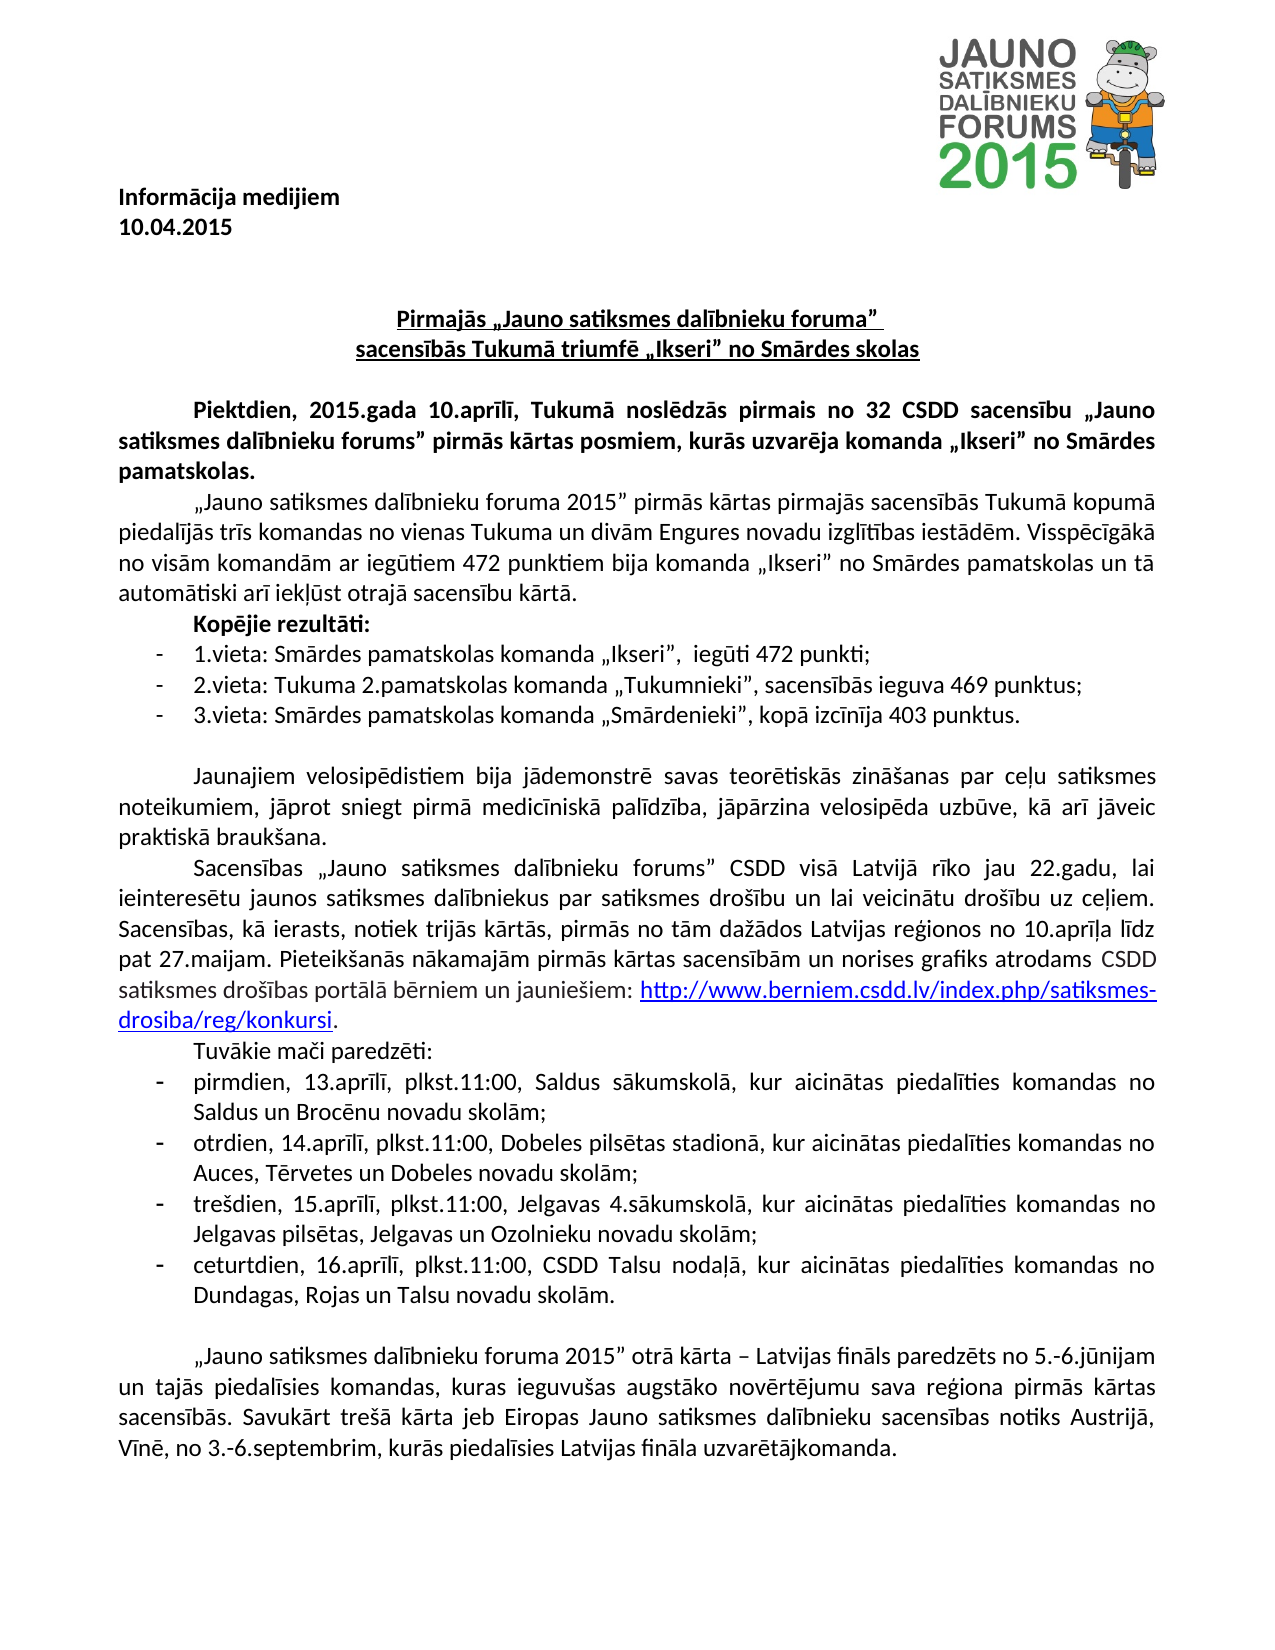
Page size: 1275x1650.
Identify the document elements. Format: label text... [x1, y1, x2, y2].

picture [926, 19, 1167, 201]
text sacensībās Tukumā triumfē „Ikseri” no Smārdes skolas [118, 333, 1157, 364]
text 10.04.2015 [118, 211, 1157, 242]
text Tuvākie mači paredzēti: [118, 1035, 1157, 1066]
text Informācija medijiem [118, 181, 1157, 211]
text „Jauno satiksmes dalībnieku foruma 2015” otrā kārta – Latvijas fināls paredzēts no 5.-6.jūnijam un tajās piedalīsies komandas, kuras ieguvušas augstāko novērtējumu sava reģiona pirmās kārtas sacensībās. Savukārt trešā kārta jeb Eiropas Jauno satiksmes dalībnieku sacensības notiks Austrijā, Vīnē, no 3.-6.septembrim, kurās piedalīsies Latvijas fināla uzvarētājkomanda. [118, 1340, 1157, 1462]
list ceturtdien, 16.aprīlī, plkst.11:00, CSDD Talsu nodaļā, kur aicinātas piedalīties komandas no Dundagas, Rojas un Talsu novadu skolām. [156, 1249, 1157, 1310]
list 2.vieta: Tukuma 2.pamatskolas komanda „Tukumnieki”, sacensībās ieguva 469 punktus; [156, 669, 1157, 699]
text Pirmajās „Jauno satiksmes dalībnieku foruma” [118, 303, 1157, 333]
list 1.vieta: Smārdes pamatskolas komanda „Ikseri”, iegūti 472 punkti; [156, 638, 1157, 669]
list trešdien, 15.aprīlī, plkst.11:00, Jelgavas 4.sākumskolā, kur aicinātas piedalīties komandas no Jelgavas pilsētas, Jelgavas un Ozolnieku novadu skolām; [156, 1188, 1157, 1249]
text Kopējie rezultāti: [118, 608, 1157, 638]
text „Jauno satiksmes dalībnieku foruma 2015” pirmās kārtas pirmajās sacensībās Tukumā kopumā piedalījās trīs komandas no vienas Tukuma un divām Engures novadu izglītības iestādēm. Visspēcīgākā no visām komandām ar iegūtiem 472 punktiem bija komanda „Ikseri” no Smārdes pamatskolas un tā automātiski arī iekļūst otrajā sacensību kārtā. [118, 486, 1157, 608]
text Sacensības „Jauno satiksmes dalībnieku forums” CSDD visā Latvijā rīko jau 22.gadu, lai ieinteresētu jaunos satiksmes dalībniekus par satiksmes drošību un lai veicinātu drošību uz ceļiem. Sacensības, kā ierasts, notiek trijās kārtās, pirmās no tām dažādos Latvijas reģionos no 10.aprīļa līdz pat 27.maijam. Pieteikšanās nākamajām pirmās kārtas sacensībām un norises grafiks atrodams CSDD satiksmes drošības portālā bērniem un jauniešiem: http://www.berniem.csdd.lv/index.php/satiksmes-drosiba/reg/konkursi. [118, 852, 1157, 1035]
list otrdien, 14.aprīlī, plkst.11:00, Dobeles pilsētas stadionā, kur aicinātas piedalīties komandas no Auces, Tērvetes un Dobeles novadu skolām; [156, 1127, 1157, 1188]
list 3.vieta: Smārdes pamatskolas komanda „Smārdenieki”, kopā izcīnīja 403 punktus. [156, 699, 1157, 730]
text Piektdien, 2015.gada 10.aprīlī, Tukumā noslēdzās pirmais no 32 CSDD sacensību „Jauno satiksmes dalībnieku forums” pirmās kārtas posmiem, kurās uzvarēja komanda „Ikseri” no Smārdes pamatskolas. [118, 394, 1157, 486]
list pirmdien, 13.aprīlī, plkst.11:00, Saldus sākumskolā, kur aicinātas piedalīties komandas no Saldus un Brocēnu novadu skolām; [156, 1066, 1157, 1127]
text Jaunajiem velosipēdistiem bija jādemonstrē savas teorētiskās zināšanas par ceļu satiksmes noteikumiem, jāprot sniegt pirmā medicīniskā palīdzība, jāpārzina velosipēda uzbūve, kā arī jāveic praktiskā braukšana. [118, 761, 1157, 852]
